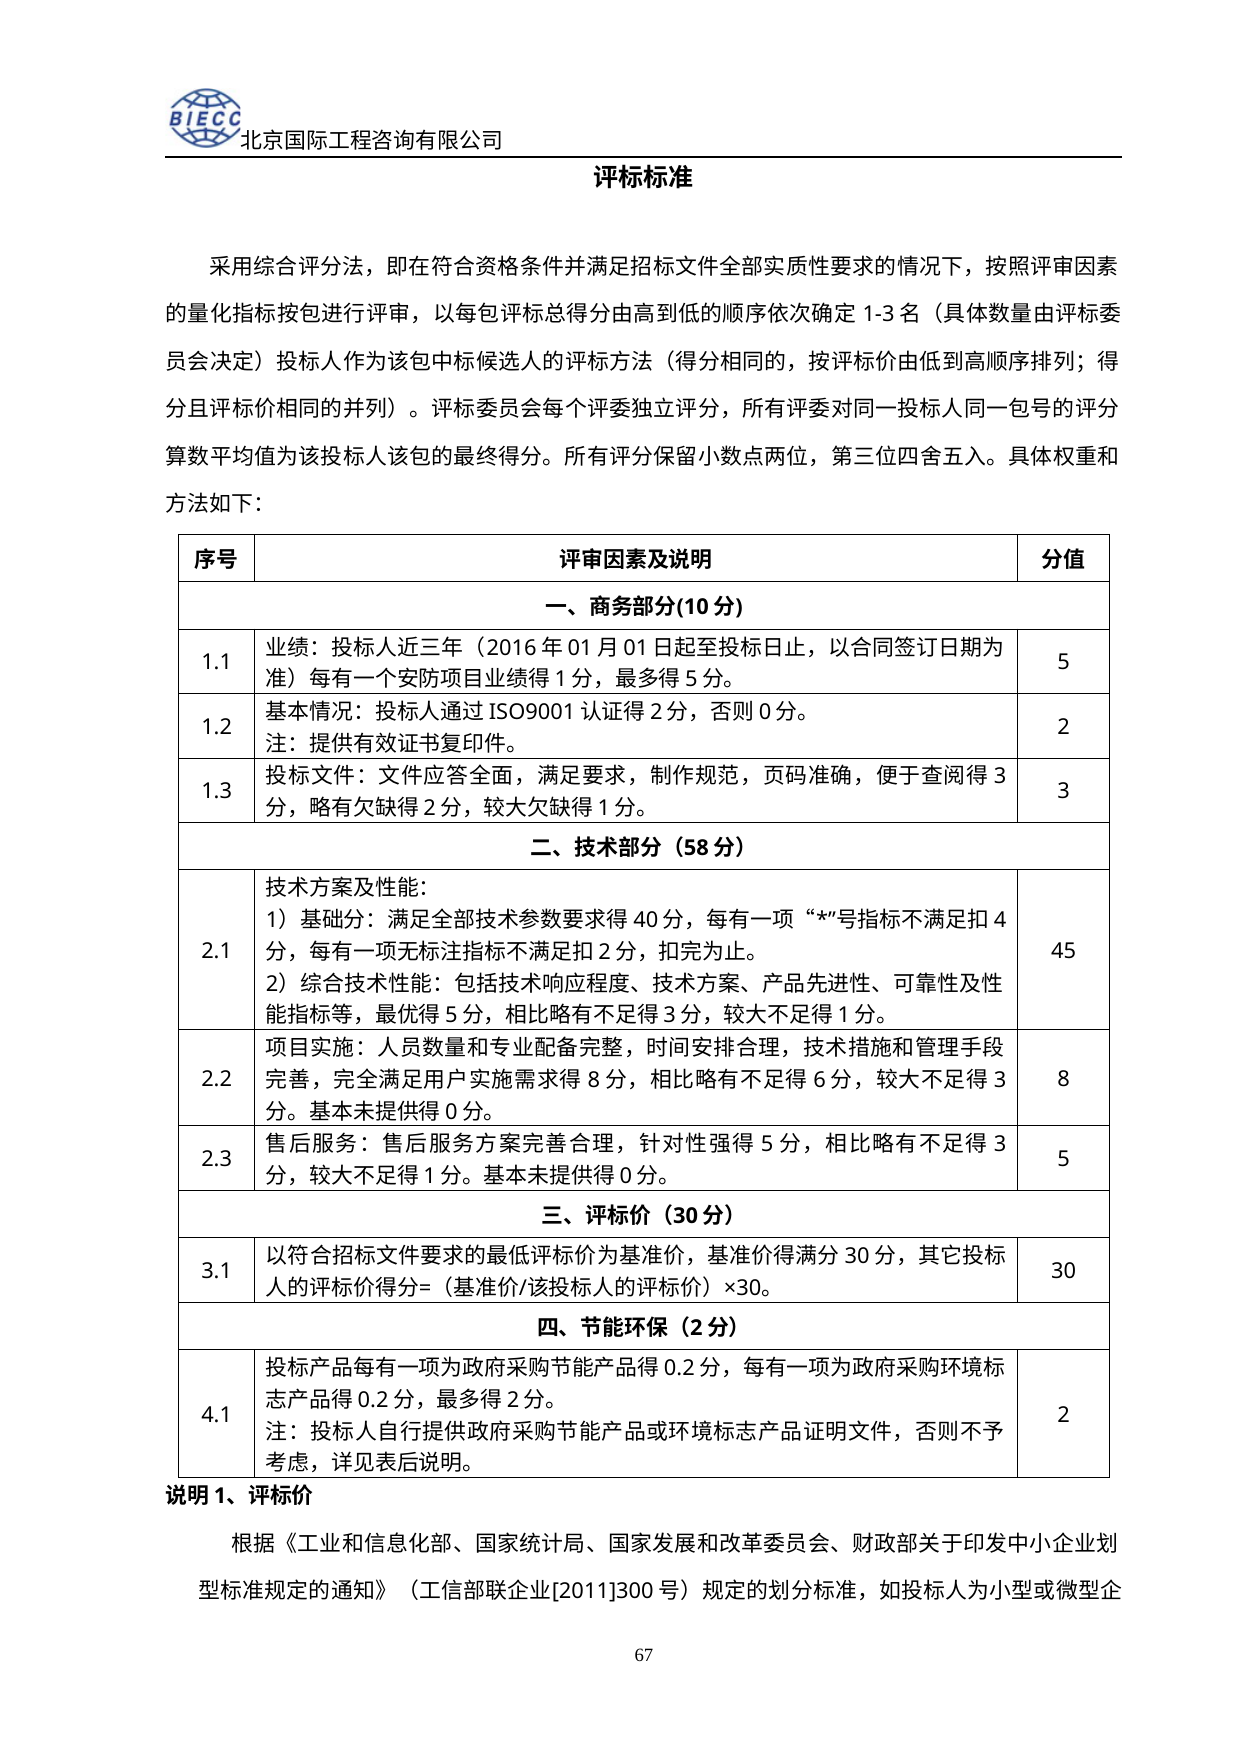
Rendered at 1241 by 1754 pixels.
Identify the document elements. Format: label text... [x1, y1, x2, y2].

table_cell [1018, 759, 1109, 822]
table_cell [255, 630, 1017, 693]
text 评标标准 [165, 158, 1122, 194]
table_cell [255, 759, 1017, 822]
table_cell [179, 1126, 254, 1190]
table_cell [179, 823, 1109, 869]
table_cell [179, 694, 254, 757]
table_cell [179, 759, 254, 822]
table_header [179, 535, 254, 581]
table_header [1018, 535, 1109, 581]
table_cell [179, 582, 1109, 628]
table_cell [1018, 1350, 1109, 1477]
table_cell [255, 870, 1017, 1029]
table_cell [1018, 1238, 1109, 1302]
text 采用综合评分法，即在符合资格条件并满足招标文件全部实质性要求的情况下，按照评审因素的量化指标按包进行评审，以每包评标总得分由高到低的顺序依次确定1-3名（具体数量由评标委员会决定）投标人作为该包中标候选人的评标方法（得分相同的，按评标价由低到高顺序排列；得分且评标价相同的并列）。评标委员会每个评委独立评分，所有评委对同一投标人同一包号的评分算数平均值为该投标人该包的最终得分。所有评分保留小数点两位，第三位四舍五入。具体权重和方法如下： [165, 249, 1122, 518]
text 说明1、评标价 [165, 1478, 1122, 1510]
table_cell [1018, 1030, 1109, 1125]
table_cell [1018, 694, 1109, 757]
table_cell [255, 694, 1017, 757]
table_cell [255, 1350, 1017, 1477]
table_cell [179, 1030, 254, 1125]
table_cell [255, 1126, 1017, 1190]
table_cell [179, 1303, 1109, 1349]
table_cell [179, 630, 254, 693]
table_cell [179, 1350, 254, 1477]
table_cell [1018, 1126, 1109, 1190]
picture [165, 88, 241, 148]
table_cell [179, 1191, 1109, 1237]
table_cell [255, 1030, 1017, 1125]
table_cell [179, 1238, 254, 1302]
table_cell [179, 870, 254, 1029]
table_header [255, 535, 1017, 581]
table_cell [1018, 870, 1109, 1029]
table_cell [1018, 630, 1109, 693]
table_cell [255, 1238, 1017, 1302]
